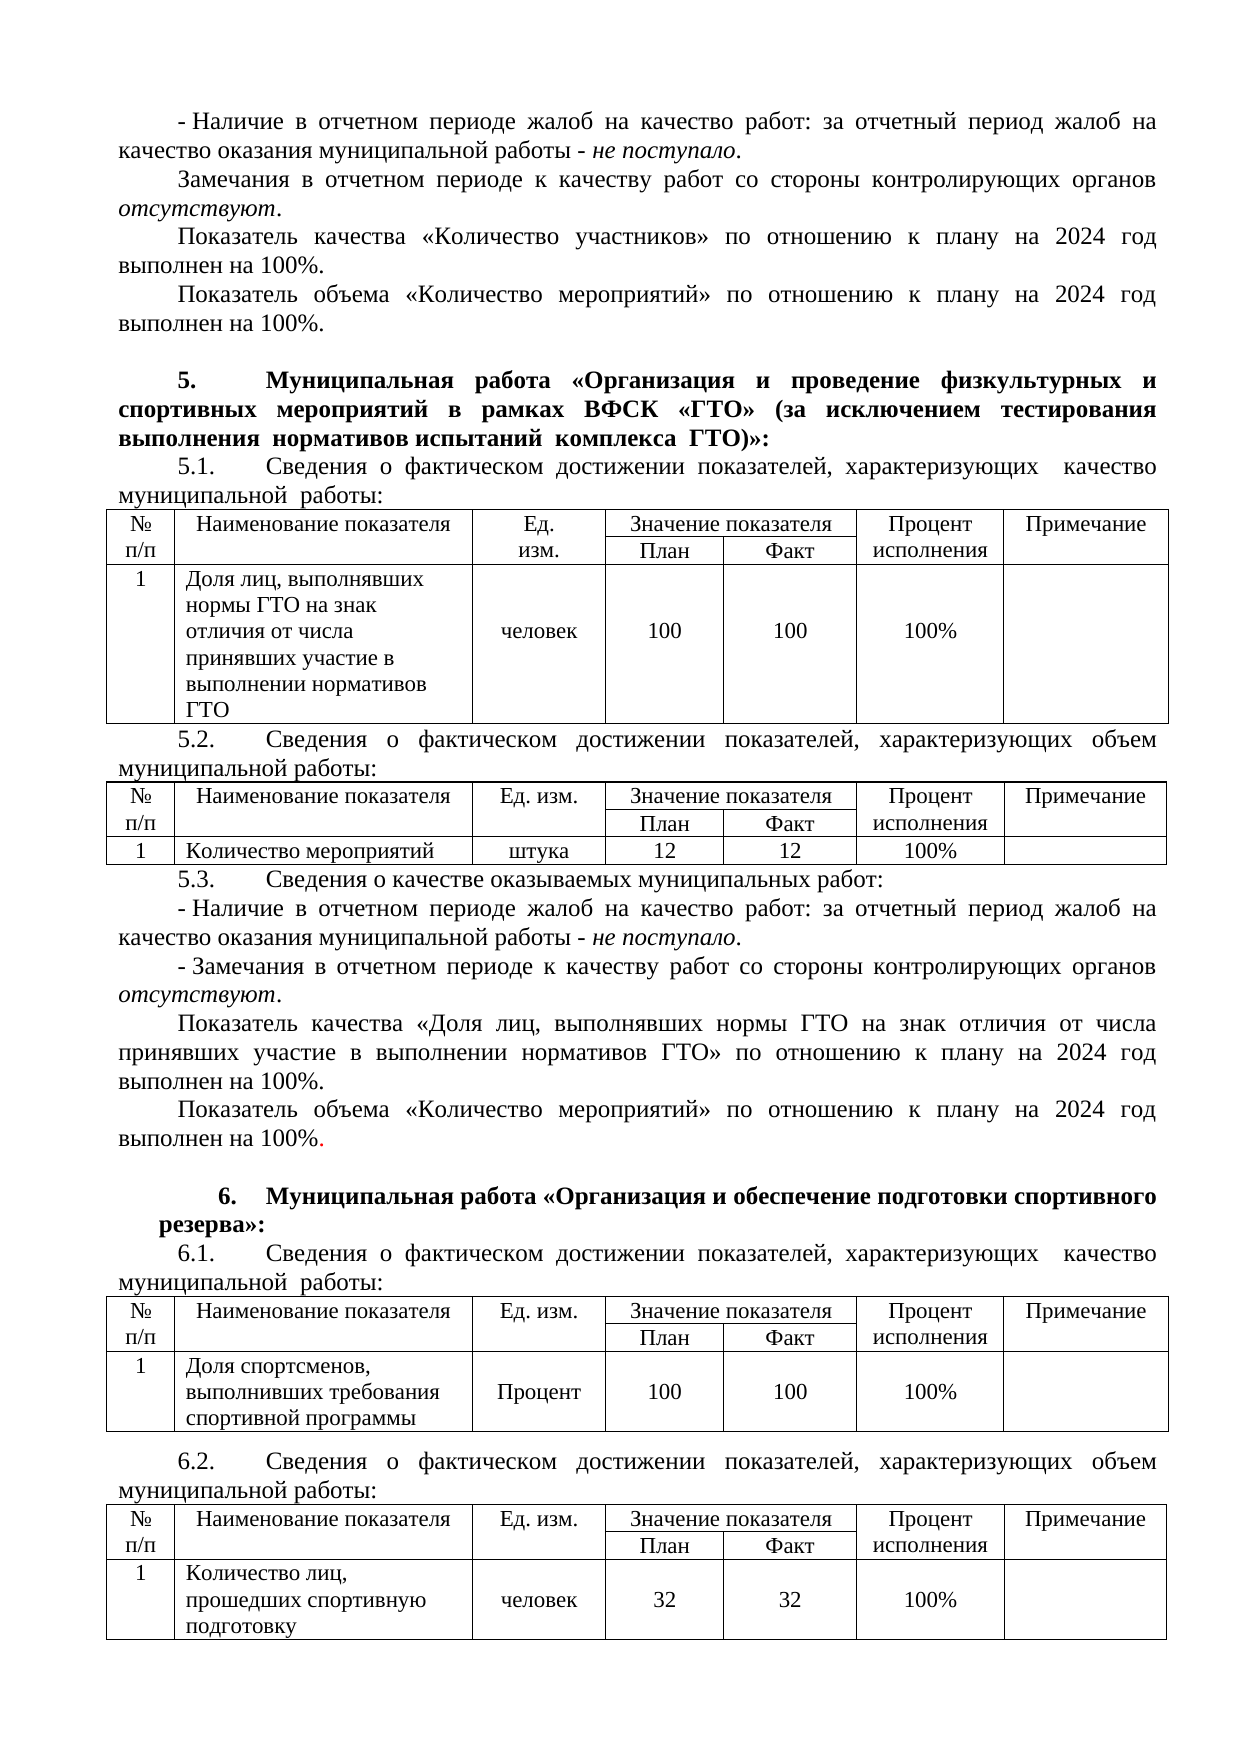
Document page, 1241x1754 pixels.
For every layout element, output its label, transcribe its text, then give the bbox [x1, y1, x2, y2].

table_cell [1005, 837, 1166, 863]
table_header Ед. изм. [473, 510, 605, 564]
table_cell 100% [857, 565, 1003, 723]
table_header Наименование показателя [175, 1297, 472, 1351]
table_header Примечание [1004, 1297, 1168, 1351]
table_cell 100 [724, 565, 856, 723]
table_header Процент исполнения [857, 1505, 1004, 1558]
table_cell Количество мероприятий [175, 837, 472, 863]
table_cell штука [473, 837, 605, 863]
list 5. Муниципальная работа «Организация и проведение физкультурных и спортивных мероприятий в рамках ВФСК «ГТО» (за исключением тестирования выполнения нормативов испытаний комплекса ГТО)»: [118, 365, 1157, 451]
table_cell Факт [724, 537, 856, 564]
table_cell Факт [724, 810, 856, 836]
table_cell 12 [724, 837, 856, 863]
table_header Примечание [1005, 783, 1166, 836]
text Показатель объема «Количество мероприятий» по отношению к плану на 2024 год выполнен на 100%. [118, 1094, 1157, 1152]
table_cell 32 [724, 1560, 856, 1638]
table_cell 32 [606, 1560, 723, 1638]
text 6.1. Сведения о фактическом достижении показателей, характеризующих качество муниципальной работы: [118, 1238, 1157, 1296]
table_cell 100% [857, 1560, 1004, 1638]
table_cell 100 [606, 1352, 723, 1431]
table_header Ед. изм. [473, 1297, 605, 1351]
table_cell Доля лиц, выполнявших нормы ГТО на знак отличия от числа принявших участие в выполнении нормативов ГТО [175, 565, 472, 723]
table_cell 100% [857, 837, 1004, 863]
table_cell [1004, 1352, 1168, 1431]
table_header Примечание [1004, 510, 1168, 564]
table_header Процент исполнения [857, 1297, 1003, 1351]
table_cell План [606, 810, 723, 836]
table_cell 100% [857, 1352, 1003, 1431]
table_cell [1005, 1560, 1166, 1638]
table_cell 12 [606, 837, 723, 863]
table_cell 1 [107, 837, 174, 863]
text 5.2. Сведения о фактическом достижении показателей, характеризующих объем муниципальной работы: [118, 724, 1157, 781]
table_header Значение показателя [606, 1297, 856, 1323]
table_header Процент исполнения [857, 783, 1004, 836]
table_cell Доля спортсменов, выполнивших требования спортивной программы [175, 1352, 472, 1431]
text 6.2. Сведения о фактическом достижении показателей, характеризующих объем муниципальной работы: [118, 1446, 1157, 1504]
table_header Ед. изм. [473, 1505, 605, 1558]
table_cell Факт [724, 1324, 856, 1351]
table_header № п/п [107, 1297, 174, 1351]
text 5.3. Сведения о качестве оказываемых муниципальных работ: [118, 865, 1157, 893]
text - Наличие в отчетном периоде жалоб на качество работ: за отчетный период жалоб на качество оказания муниципальной работы - не поступало. [118, 106, 1157, 164]
table_cell 100 [606, 565, 723, 723]
text - Наличие в отчетном периоде жалоб на качество работ: за отчетный период жалоб на качество оказания муниципальной работы - не поступало. [118, 893, 1157, 951]
text Замечания в отчетном периоде к качеству работ со стороны контролирующих органов отсутствуют. [118, 164, 1157, 221]
table_header Значение показателя [606, 783, 856, 809]
table_header № п/п [107, 1505, 174, 1558]
text 5.1. Сведения о фактическом достижении показателей, характеризующих качество муниципальной работы: [118, 451, 1157, 509]
table_header Значение показателя [606, 1505, 856, 1531]
table_header Наименование показателя [175, 1505, 472, 1558]
table_header Значение показателя [606, 510, 856, 536]
table_cell 100 [724, 1352, 856, 1431]
table_cell 1 [107, 1560, 174, 1638]
list 6. Муниципальная работа «Организация и обеспечение подготовки спортивного резерва»: [159, 1181, 1157, 1238]
table_cell Факт [724, 1532, 856, 1558]
table_cell [1004, 565, 1168, 723]
table_header Ед. изм. [473, 783, 605, 836]
text - Замечания в отчетном периоде к качеству работ со стороны контролирующих органов отсутствуют. [118, 951, 1157, 1008]
table_cell Процент [473, 1352, 605, 1431]
table_cell Количество лиц, прошедших спортивную подготовку [175, 1560, 472, 1638]
table_header № п/п [107, 783, 174, 836]
text Показатель объема «Количество мероприятий» по отношению к плану на 2024 год выполнен на 100%. [118, 279, 1157, 336]
table_header Наименование показателя [175, 783, 472, 836]
table_cell человек [473, 565, 605, 723]
table_header Наименование показателя [175, 510, 472, 564]
table_cell 1 [107, 565, 174, 723]
text Показатель качества «Количество участников» по отношению к плану на 2024 год выполнен на 100%. [118, 221, 1157, 279]
table_cell План [606, 1324, 723, 1351]
table_header Процент исполнения [857, 510, 1003, 564]
table_cell 1 [107, 1352, 174, 1431]
table_header № п/п [107, 510, 174, 564]
table_cell человек [473, 1560, 605, 1638]
text Показатель качества «Доля лиц, выполнявших нормы ГТО на знак отличия от числа принявших участие в выполнении нормативов ГТО» по отношению к плану на 2024 год выполнен на 100%. [118, 1008, 1157, 1094]
table_header Примечание [1005, 1505, 1166, 1558]
table_cell План [606, 1532, 723, 1558]
table_cell План [606, 537, 723, 564]
